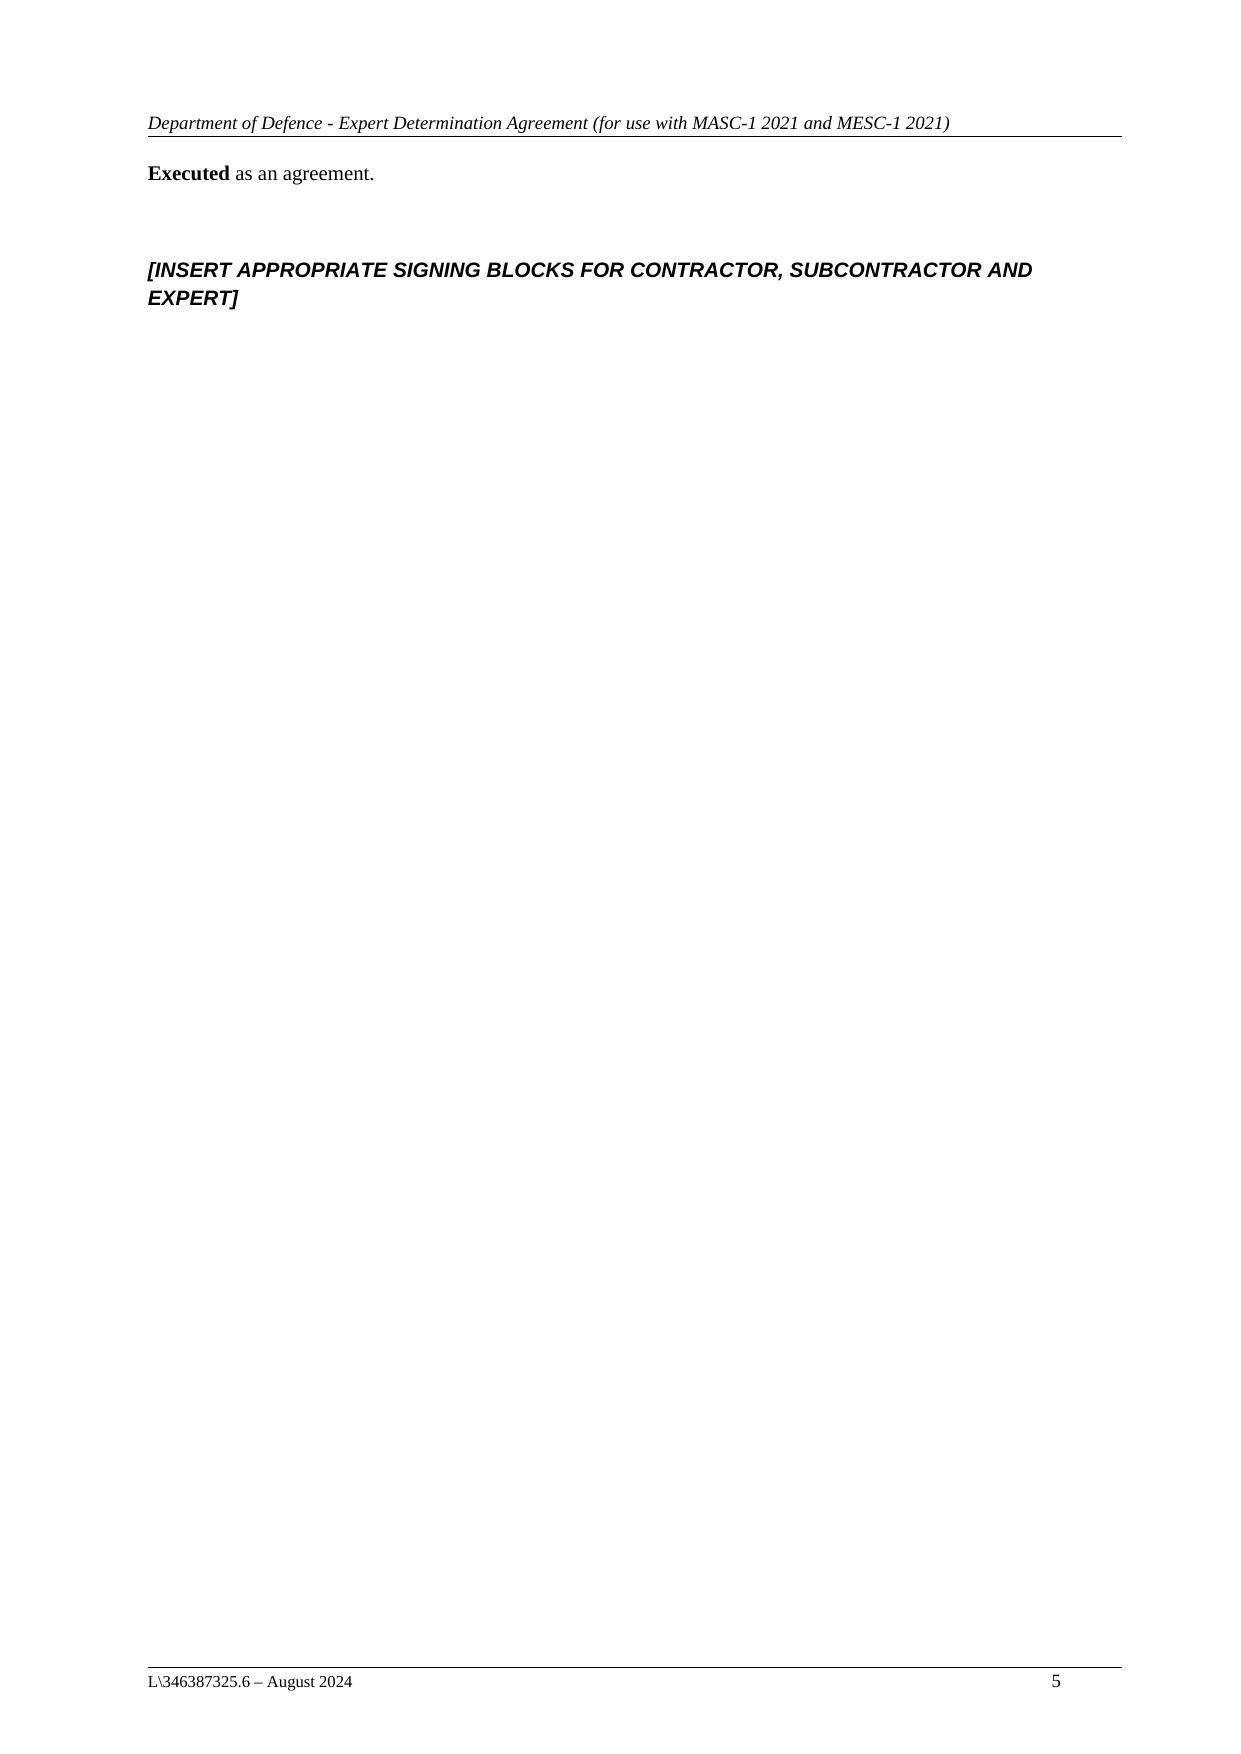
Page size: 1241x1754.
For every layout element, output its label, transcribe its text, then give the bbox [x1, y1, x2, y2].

text [INSERT APPROPRIATE SIGNING BLOCKS FOR CONTRACTOR, SUBCONTRACTOR AND EXPERT] [148, 258, 1122, 309]
text Executed as an agreement. [148, 161, 1122, 185]
